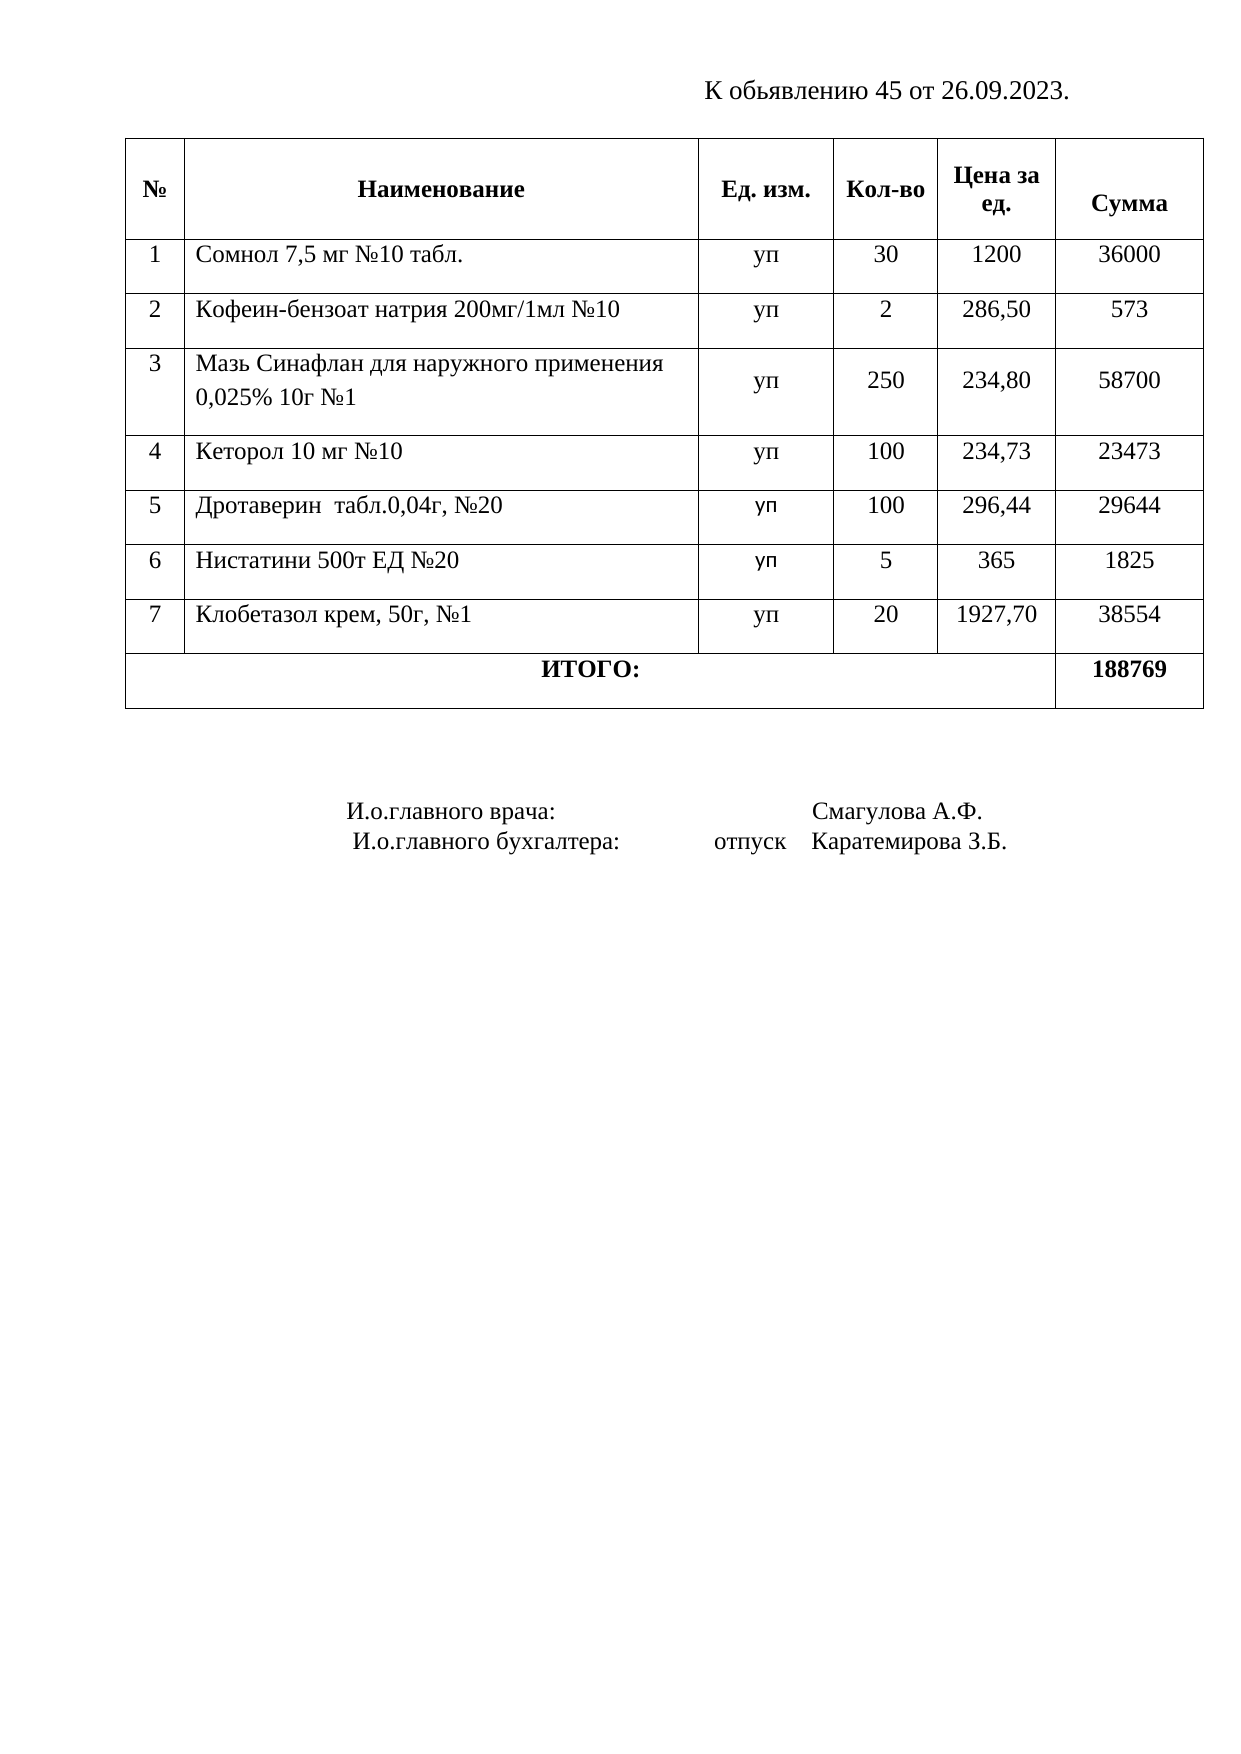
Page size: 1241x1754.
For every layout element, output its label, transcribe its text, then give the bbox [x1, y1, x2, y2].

table_cell 188769 [1056, 654, 1203, 707]
table_cell Нистатини 500т ЕД №20 [185, 545, 698, 598]
table_cell 38554 [1056, 600, 1203, 653]
table_cell уп [699, 545, 833, 598]
table_cell уп [699, 349, 833, 435]
table_header Наименование [185, 139, 698, 238]
table_cell Кофеин-бензоат натрия 200мг/1мл №10 [185, 294, 698, 347]
table_cell 1200 [938, 240, 1055, 293]
text К обьявлению 45 от 26.09.2023. [162, 74, 1152, 105]
table_cell 100 [834, 436, 937, 489]
table_cell 573 [1056, 294, 1203, 347]
table_header Цена за ед. [938, 139, 1055, 238]
table_cell 1825 [1056, 545, 1203, 598]
table_cell 5 [834, 545, 937, 598]
table_cell 2 [126, 294, 184, 347]
table_cell 2 [834, 294, 937, 347]
table_cell Дротаверин табл.0,04г, №20 [185, 491, 698, 544]
table_cell Кеторол 10 мг №10 [185, 436, 698, 489]
table_cell уп [699, 240, 833, 293]
table_cell 286,50 [938, 294, 1055, 347]
table_cell Сомнол 7,5 мг №10 табл. [185, 240, 698, 293]
table_cell уп [699, 491, 833, 544]
table_cell 234,73 [938, 436, 1055, 489]
table_cell 30 [834, 240, 937, 293]
table_cell 234,80 [938, 349, 1055, 435]
table_cell 296,44 [938, 491, 1055, 544]
table_cell уп [699, 436, 833, 489]
table_cell Мазь Синафлан для наружного применения 0,025% 10г №1 [185, 349, 698, 435]
table_cell 7 [126, 600, 184, 653]
table_cell 250 [834, 349, 937, 435]
table_cell 365 [938, 545, 1055, 598]
table_cell 20 [834, 600, 937, 653]
table_header № [126, 139, 184, 238]
table_cell 29644 [1056, 491, 1203, 544]
table_cell уп [699, 294, 833, 347]
table_cell 1927,70 [938, 600, 1055, 653]
table_cell 23473 [1056, 436, 1203, 489]
table_cell 58700 [1056, 349, 1203, 435]
table_cell ИТОГО: [126, 654, 1055, 707]
table_cell 100 [834, 491, 937, 544]
table_cell Клобетазол крем, 50г, №1 [185, 600, 698, 653]
table_cell 1 [126, 240, 184, 293]
table_cell 6 [126, 545, 184, 598]
text И.о.главного бухгалтера: отпуск Каратемирова З.Б. [177, 825, 1152, 855]
table_cell 4 [126, 436, 184, 489]
table_header Сумма [1056, 139, 1203, 238]
table_cell 3 [126, 349, 184, 435]
table_header Ед. изм. [699, 139, 833, 238]
table_cell 36000 [1056, 240, 1203, 293]
table_cell 5 [126, 491, 184, 544]
table_header Кол-во [834, 139, 937, 238]
table_cell уп [699, 600, 833, 653]
text И.о.главного врача: Смагулова А.Ф. [177, 796, 1152, 825]
